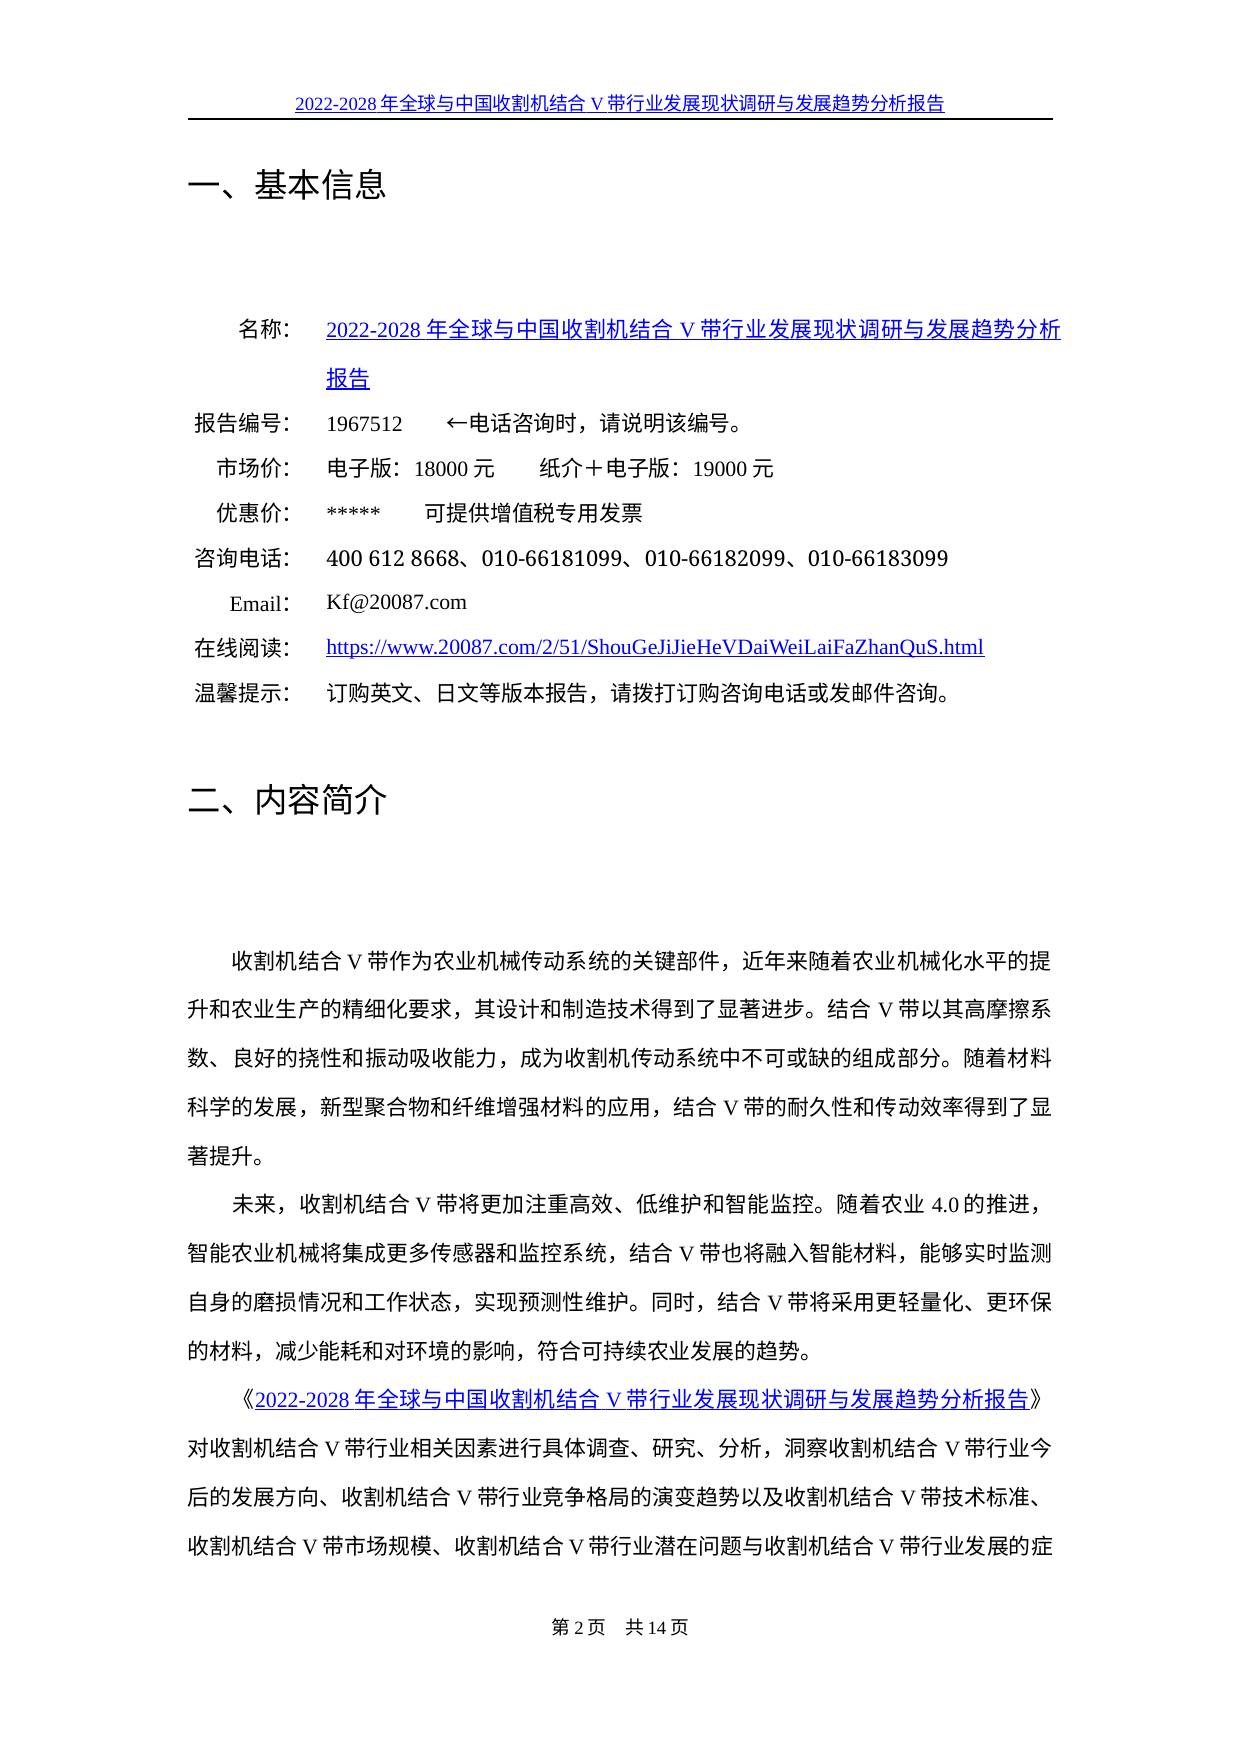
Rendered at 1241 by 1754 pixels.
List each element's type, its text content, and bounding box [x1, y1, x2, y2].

title 二、内容简介 [187, 766, 1053, 831]
table_cell 报告编号： [167, 405, 315, 450]
table_cell 400 612 8668、010-66181099、010-66182099、010-66183099 [315, 540, 1073, 585]
table_cell 市场价： [167, 450, 315, 495]
table_cell 1967512 ←电话咨询时，请说明该编号。 [315, 405, 1073, 450]
table_header 2022-2028年全球与中国收割机结合V带行业发展现状调研与发展趋势分析报告 [315, 312, 1073, 405]
table_cell [315, 630, 1073, 675]
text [187, 943, 1053, 1561]
table_cell Kf@20087.com [315, 585, 1073, 630]
title 一、基本信息 [187, 150, 1053, 215]
table_cell 优惠价： [167, 495, 315, 540]
table_cell ***** 可提供增值税专用发票 [315, 495, 1073, 540]
table_cell Email： [167, 585, 315, 630]
table_header 名称： [167, 312, 315, 405]
table_cell 咨询电话： [167, 540, 315, 585]
table_cell 订购英文、日文等版本报告，请拨打订购咨询电话或发邮件咨询。 [315, 675, 1073, 720]
table_cell 在线阅读： [167, 630, 315, 675]
table_cell 电子版：18000 元 纸介＋电子版：19000 元 [315, 450, 1073, 495]
table_cell 温馨提示： [167, 675, 315, 720]
